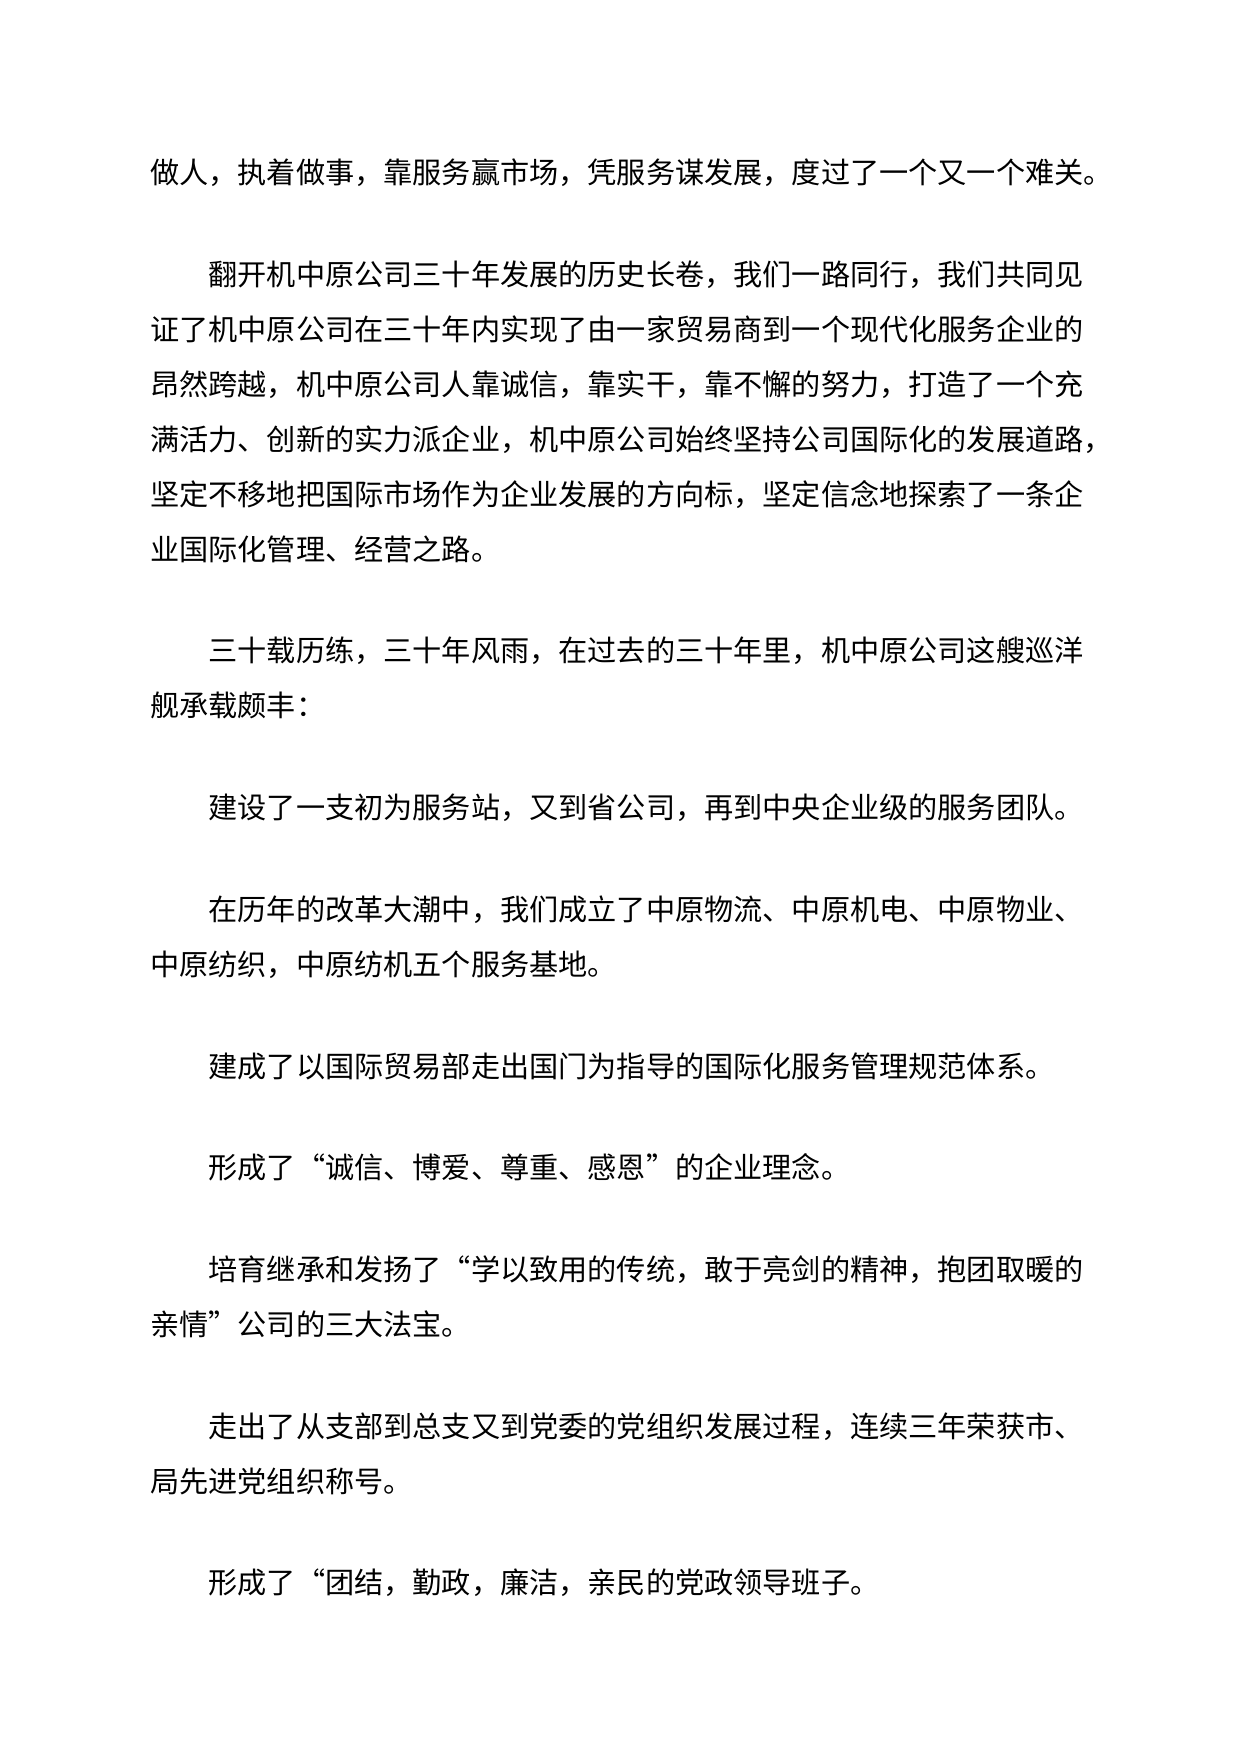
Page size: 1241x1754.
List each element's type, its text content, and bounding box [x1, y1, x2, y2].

text 培育继承和发扬了“学以致用的传统，敢于亮剑的精神，抱团取暖的亲情”公司的三大法宝。 [150, 1247, 1090, 1344]
text 形成了“团结，勤政，廉洁，亲民的党政领导班子。 [150, 1560, 1090, 1602]
text 建成了以国际贸易部走出国门为指导的国际化服务管理规范体系。 [150, 1043, 1090, 1085]
text 三十载历练，三十年风雨，在过去的三十年里，机中原公司这艘巡洋舰承载颇丰： [150, 628, 1090, 725]
text 建设了一支初为服务站，又到省公司，再到中央企业级的服务团队。 [150, 785, 1090, 827]
text 走出了从支部到总支又到党委的党组织发展过程，连续三年荣获市、局先进党组织称号。 [150, 1403, 1090, 1501]
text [150, 150, 1090, 192]
text 形成了“诚信、博爱、尊重、感恩”的企业理念。 [150, 1145, 1090, 1187]
text 翻开机中原公司三十年发展的历史长卷，我们一路同行，我们共同见证了机中原公司在三十年内实现了由一家贸易商到一个现代化服务企业的昂然跨越，机中原公司人靠诚信，靠实干，靠不懈的努力，打造了一个充满活力、创新的实力派企业，机中原公司始终坚持公司国际化的发展道路，坚定不移地把国际市场作为企业发展的方向标，坚定信念地探索了一条企业国际化管理、经营之路。 [150, 252, 1090, 568]
text 在历年的改革大潮中，我们成立了中原物流、中原机电、中原物业、中原纺织，中原纺机五个服务基地。 [150, 886, 1090, 984]
